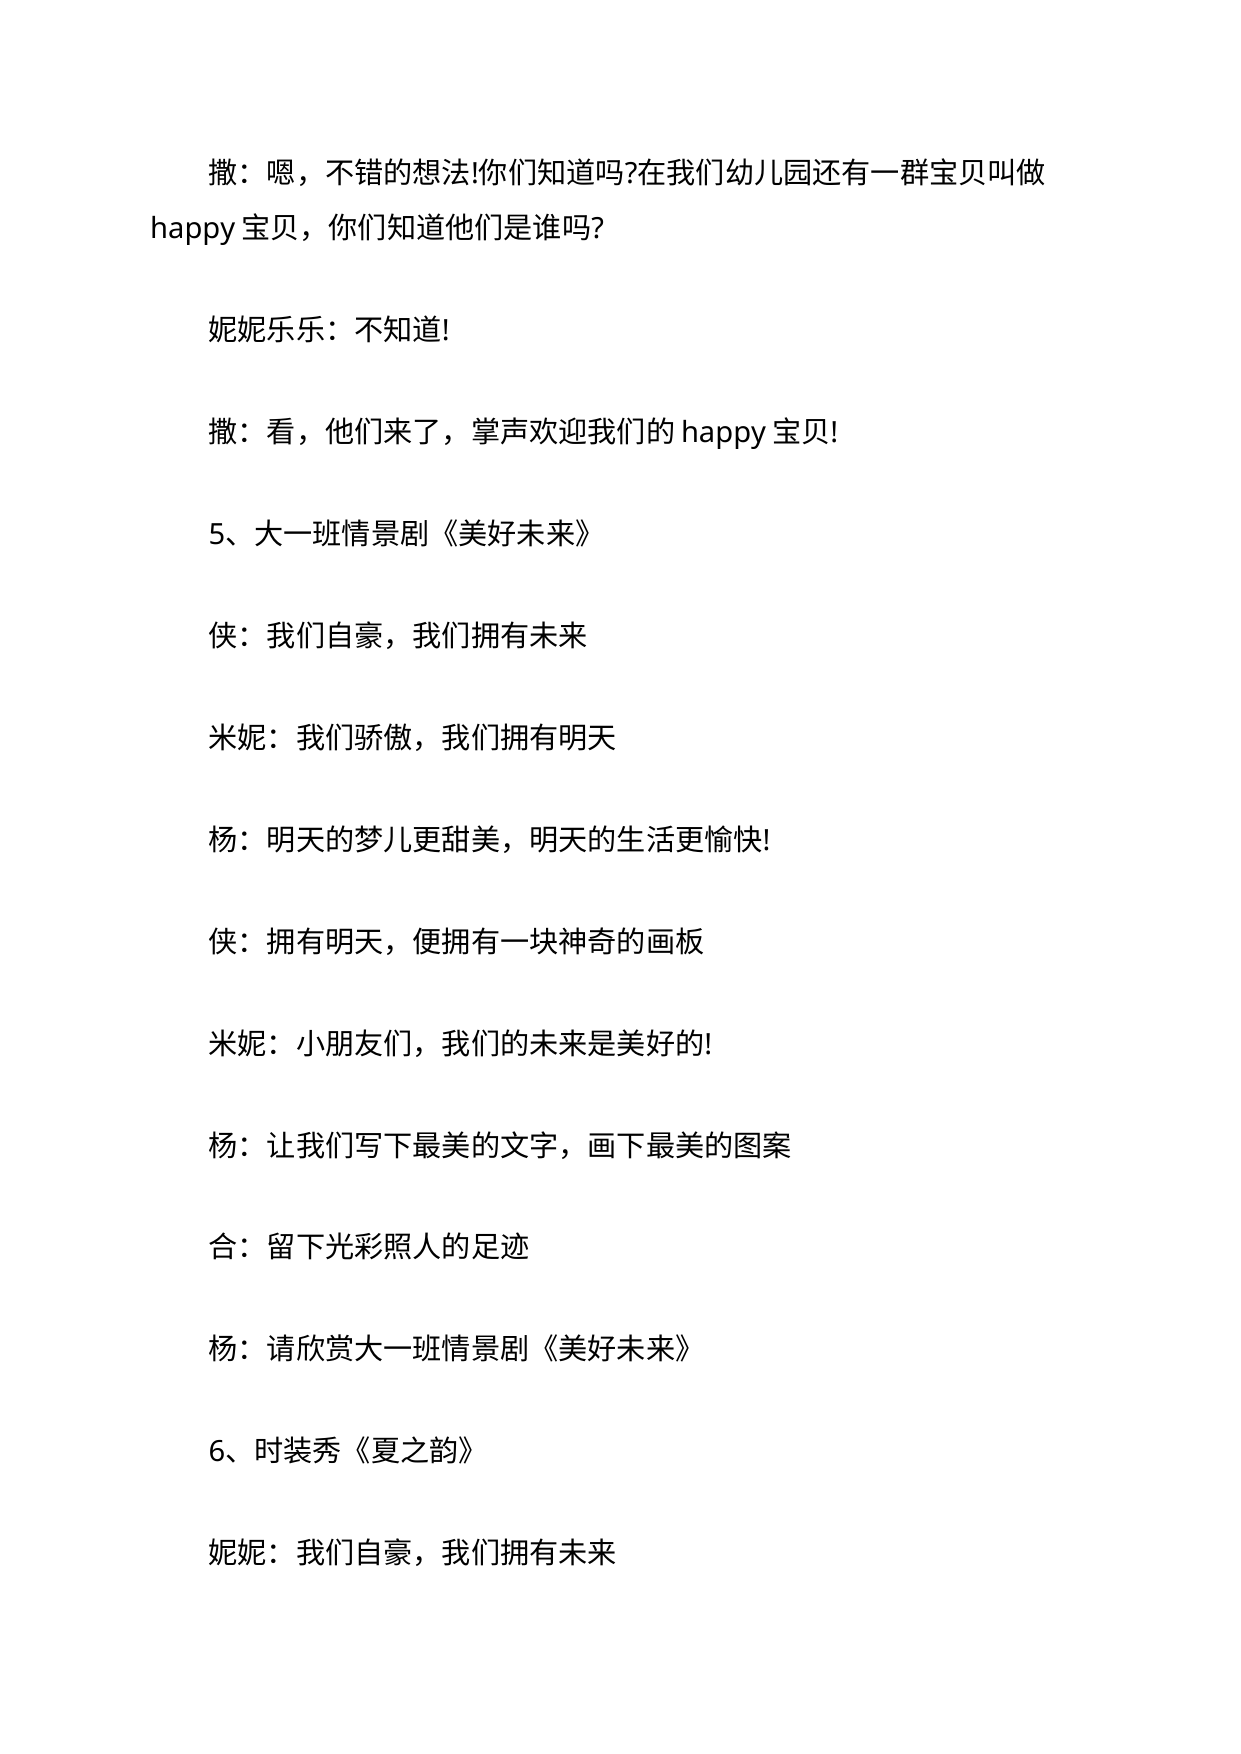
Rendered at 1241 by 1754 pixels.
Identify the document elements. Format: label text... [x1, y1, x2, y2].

text 杨：让我们写下最美的文字，画下最美的图案 [150, 1122, 1090, 1164]
text 杨：明天的梦儿更甜美，明天的生活更愉快! [150, 816, 1090, 859]
text 6、时装秀《夏之韵》 [150, 1427, 1090, 1470]
text 侠：我们自豪，我们拥有未来 [150, 613, 1090, 655]
text 杨：请欣赏大一班情景剧《美好未来》 [150, 1326, 1090, 1368]
text 米妮：小朋友们，我们的未来是美好的! [150, 1020, 1090, 1063]
text 5、大一班情景剧《美好未来》 [150, 511, 1090, 553]
text 撒：看，他们来了，掌声欢迎我们的happy宝贝! [150, 409, 1090, 451]
text 侠：拥有明天，便拥有一块神奇的画板 [150, 918, 1090, 961]
text 撒：嗯，不错的想法!你们知道吗?在我们幼儿园还有一群宝贝叫做happy宝贝，你们知道他们是谁吗? [150, 150, 1090, 247]
text 米妮：我们骄傲，我们拥有明天 [150, 715, 1090, 757]
text 妮妮：我们自豪，我们拥有未来 [150, 1529, 1090, 1572]
text 妮妮乐乐：不知道! [150, 307, 1090, 349]
text 合：留下光彩照人的足迹 [150, 1224, 1090, 1266]
